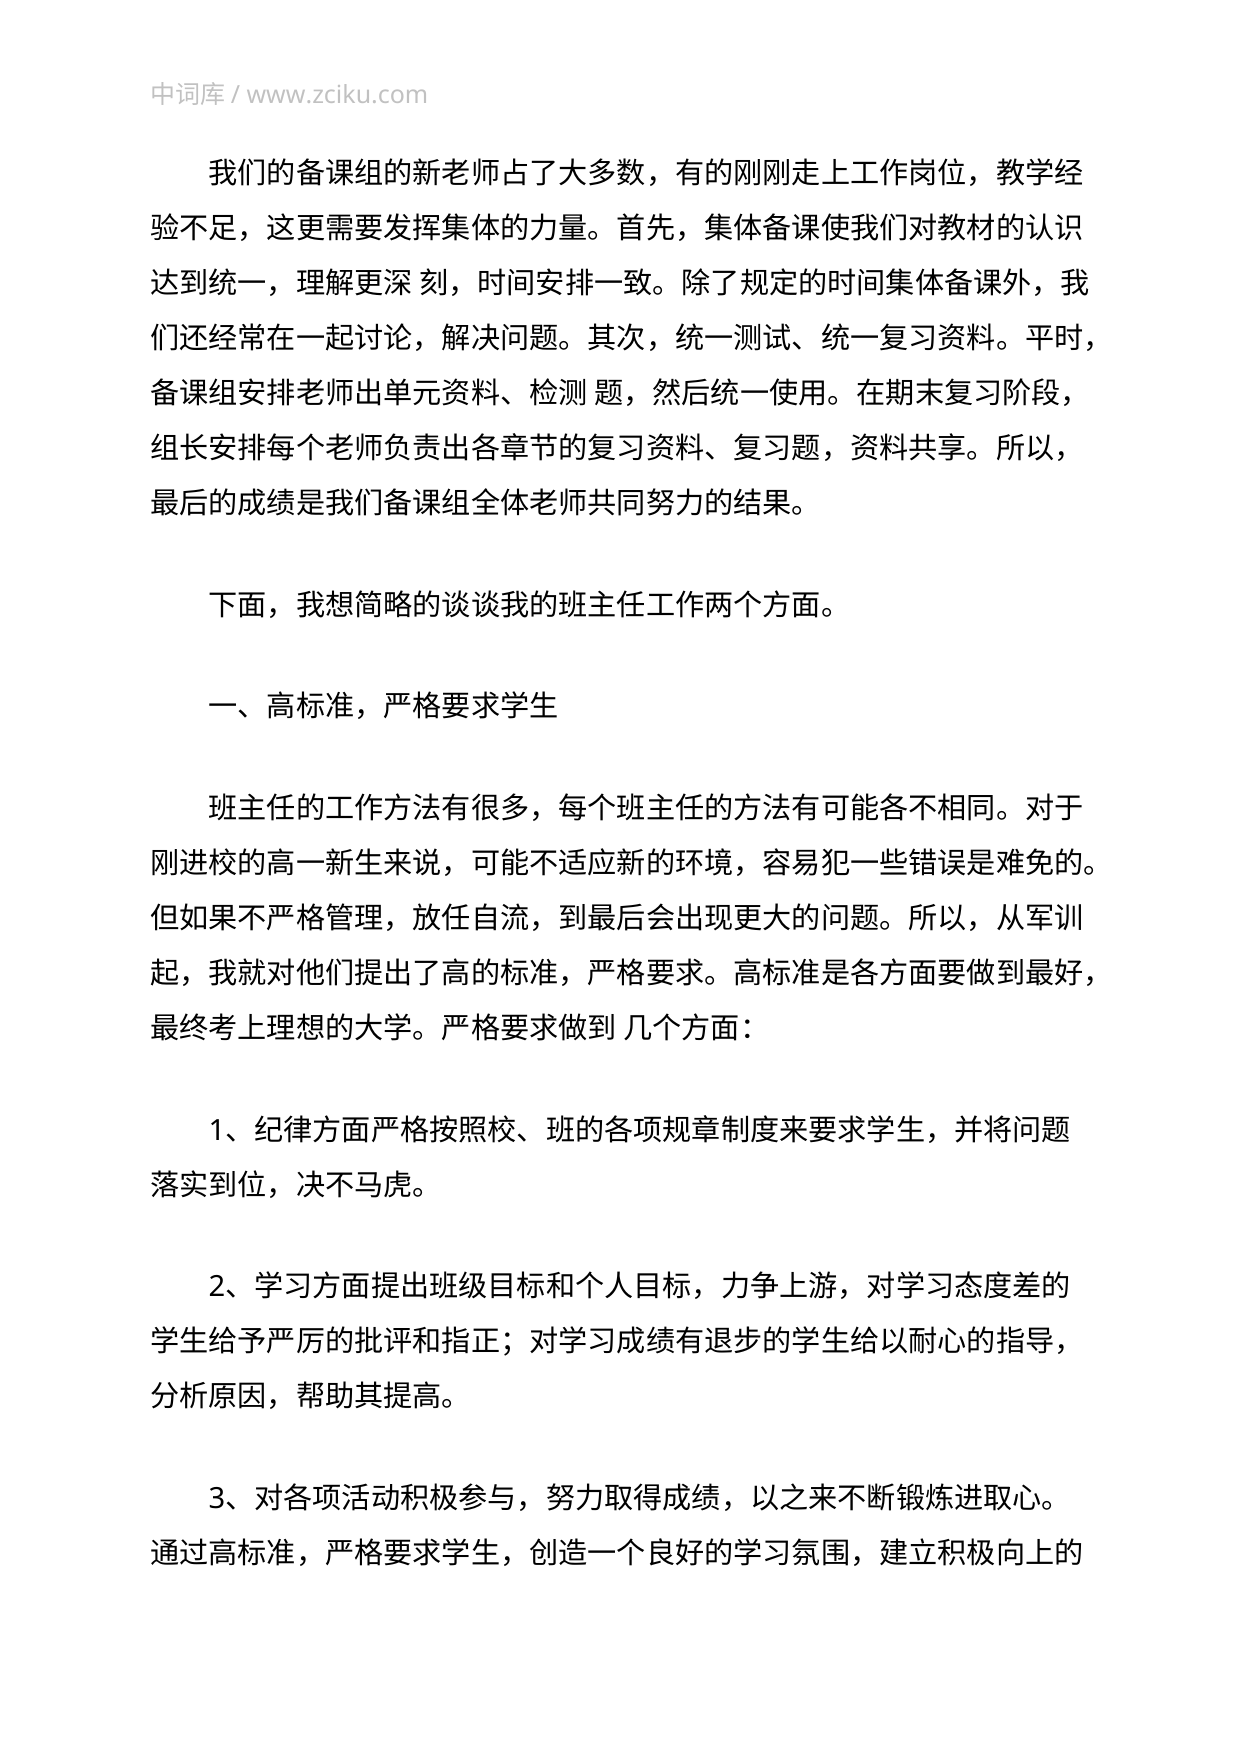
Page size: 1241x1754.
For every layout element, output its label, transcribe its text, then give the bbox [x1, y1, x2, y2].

text 1、纪律方面严格按照校、班的各项规章制度来要求学生，并将问题落实到位，决不马虎。 [150, 1106, 1090, 1203]
text 2、学习方面提出班级目标和个人目标，力争上游，对学习态度差的学生给予严厉的批评和指正；对学习成绩有退步的学生给以耐心的指导，分析原因，帮助其提高。 [150, 1263, 1090, 1415]
text 我们的备课组的新老师占了大多数，有的刚刚走上工作岗位，教学经验不足，这更需要发挥集体的力量。首先，集体备课使我们对教材的认识达到统一，理解更深 刻，时间安排一致。除了规定的时间集体备课外，我们还经常在一起讨论，解决问题。其次，统一测试、统一复习资料。平时，备课组安排老师出单元资料、检测 题，然后统一使用。在期末复习阶段，组长安排每个老师负责出各章节的复习资料、复习题，资料共享。所以，最后的成绩是我们备课组全体老师共同努力的结果。 [150, 150, 1090, 522]
text 下面，我想简略的谈谈我的班主任工作两个方面。 [150, 581, 1090, 623]
text 班主任的工作方法有很多，每个班主任的方法有可能各不相同。对于刚进校的高一新生来说，可能不适应新的环境，容易犯一些错误是难免的。但如果不严格管理，放任自流，到最后会出现更大的问题。所以，从军训起，我就对他们提出了高的标准，严格要求。高标准是各方面要做到最好，最终考上理想的大学。严格要求做到 几个方面： [150, 785, 1090, 1047]
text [150, 1474, 1090, 1572]
text 一、高标准，严格要求学生 [150, 683, 1090, 725]
